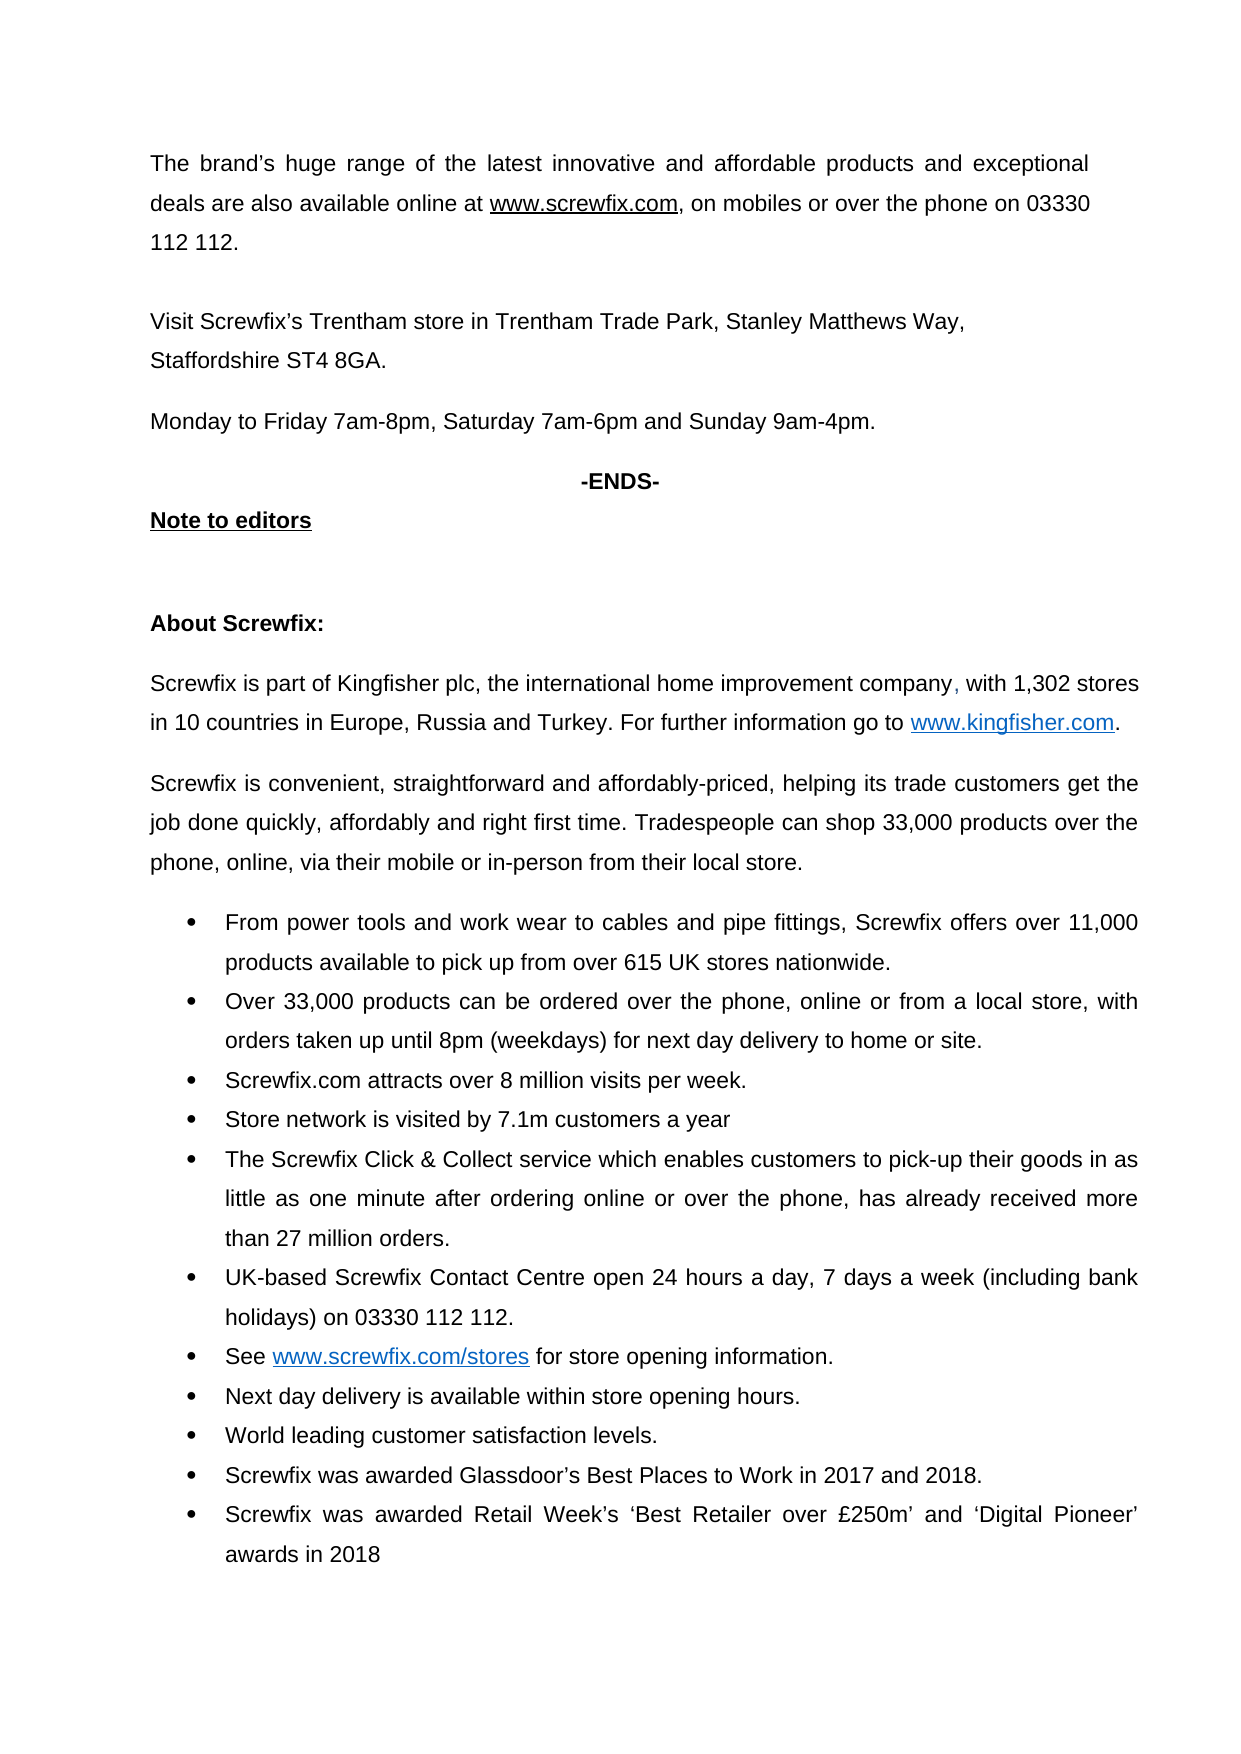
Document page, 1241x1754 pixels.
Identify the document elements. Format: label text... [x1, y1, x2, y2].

list Over 33,000 products can be ordered over the phone, online or from a local store, with orders taken up until 8pm (weekdays) for next day delivery to home or site. [187, 988, 1139, 1054]
list Store network is visited by 7.1m customers a year [187, 1106, 1139, 1133]
text Screwfix is convenient, straightforward and affordably-priced, helping its trade customers get the job done quickly, affordably and right first time. Tradespeople can shop 33,000 products over the phone, online, via their mobile or in-person from their local store. [150, 770, 1139, 875]
text Screwfix is part of Kingfisher plc, the international home improvement company, with 1,302 stores in 10 countries in Europe, Russia and Turkey. For further information go to www.kingfisher.com. [150, 670, 1139, 736]
list Next day delivery is available within store opening hours. [187, 1383, 1139, 1409]
list World leading customer satisfaction levels. [187, 1422, 1139, 1448]
list Screwfix was awarded Glassdoor’s Best Places to Work in 2017 and 2018. [187, 1462, 1139, 1488]
list -ENDS- [150, 468, 1090, 494]
list UK-based Screwfix Contact Centre open 24 hours a day, 7 days a week (including bank holidays) on 03330 112 112. [187, 1264, 1139, 1330]
text About Screwfix: [150, 609, 1090, 636]
list The Screwfix Click & Collect service which enables customers to pick-up their goods in as little as one minute after ordering online or over the phone, has already received more than 27 million orders. [187, 1146, 1139, 1251]
list From power tools and work wear to cables and pipe fittings, Screwfix offers over 11,000 products available to pick up from over 615 UK stores nationwide. [187, 909, 1139, 975]
text The brand’s huge range of the latest innovative and affordable products and exceptional deals are also available online at www.screwfix.com, on mobiles or over the phone on 03330 112 112. [150, 150, 1090, 255]
list See www.screwfix.com/stores for store opening information. [187, 1343, 1139, 1369]
list Screwfix.com attracts over 8 million visits per week. [187, 1067, 1139, 1093]
list Screwfix was awarded Retail Week’s ‘Best Retailer over £250m’ and ‘Digital Pioneer’ awards in 2018 [187, 1501, 1139, 1567]
text Monday to Friday 7am-8pm, Saturday 7am-6pm and Sunday 9am-4pm. [150, 408, 1090, 434]
text Note to editors [150, 507, 1090, 534]
text Visit Screwfix’s Trentham store in Trentham Trade Park, Stanley Matthews Way, Staffordshire ST4 8GA. [150, 308, 1090, 374]
